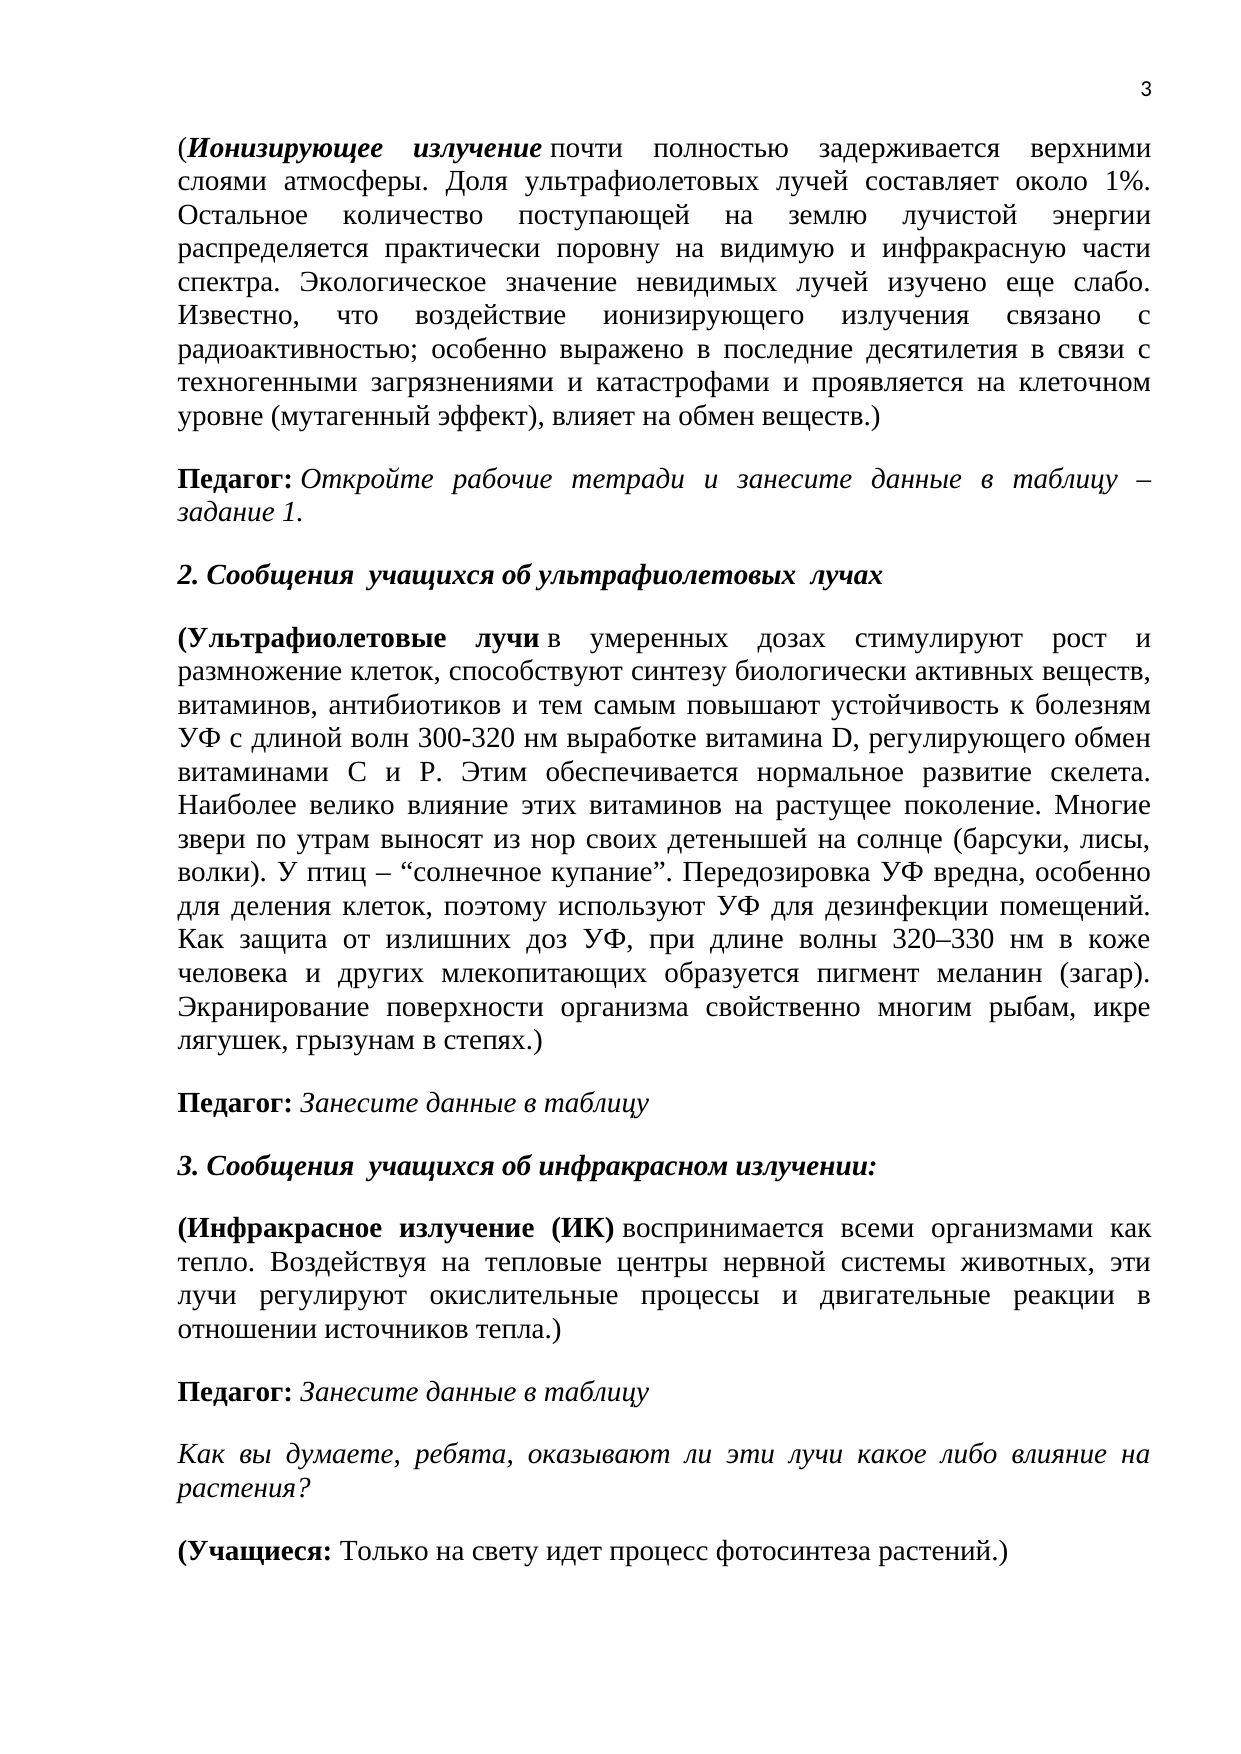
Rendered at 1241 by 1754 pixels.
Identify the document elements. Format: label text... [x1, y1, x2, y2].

text Педагог: Занесите данные в таблицу [177, 1374, 1152, 1407]
text Как вы думаете, ребята, оказывают ли эти лучи какое либо влияние на растения? [177, 1436, 1152, 1503]
text 3. Сообщения учащихся об инфракрасном излучении: [177, 1148, 1152, 1181]
text (Ультрафиолетовые лучи в умеренных дозах стимулируют рост и размножение клеток, способствуют синтезу биологически активных веществ, витаминов, антибиотиков и тем самым повышают устойчивость к болезням УФ с длиной волн 300-320 нм выработке витамина D, регулирующего обмен витаминами С и Р. Этим обеспечивается нормальное развитие скелета. Наиболее велико влияние этих витаминов на растущее поколение. Многие звери по утрам выносят из нор своих детенышей на солнце (барсуки, лисы, волки). У птиц – “солнечное купание”. Передозировка УФ вредна, особенно для деления клеток, поэтому используют УФ для дезинфекции помещений. Как защита от излишних доз УФ, при длине волны 320–330 нм в коже человека и других млекопитающих образуется пигмент меланин (загар). Экранирование поверхности организма свойственно многим рыбам, икре лягушек, грызунам в степях.) [177, 620, 1152, 1056]
text Педагог: Занесите данные в таблицу [177, 1085, 1152, 1118]
text (Учащиеся: Только на свету идет процесс фотосинтеза растений.) [177, 1533, 1152, 1566]
text 2. Сообщения учащихся об ультрафиолетовых лучах [177, 557, 1152, 591]
text Педагог: Откройте рабочие тетради и занесите данные в таблицу –задание 1. [177, 461, 1152, 528]
text (Инфракрасное излучение (ИК) воспринимается всеми организмами как тепло. Воздействуя на тепловые центры нервной системы животных, эти лучи регулируют окислительные процессы и двигательные реакции в отношении источников тепла.) [177, 1210, 1152, 1344]
text (Ионизирующее излучение почти полностью задерживается верхними слоями атмосферы. Доля ультрафиолетовых лучей составляет около 1%. Остальное количество поступающей на землю лучистой энергии распределяется практически поровну на видимую и инфракрасную части спектра. Экологическое значение невидимых лучей изучено еще слабо. Известно, что воздействие ионизирующего излучения связано с радиоактивностью; особенно выражено в последние десятилетия в связи с техногенными загрязнениями и катастрофами и проявляется на клеточном уровне (мутагенный эффект), влияет на обмен веществ.) [177, 130, 1152, 432]
